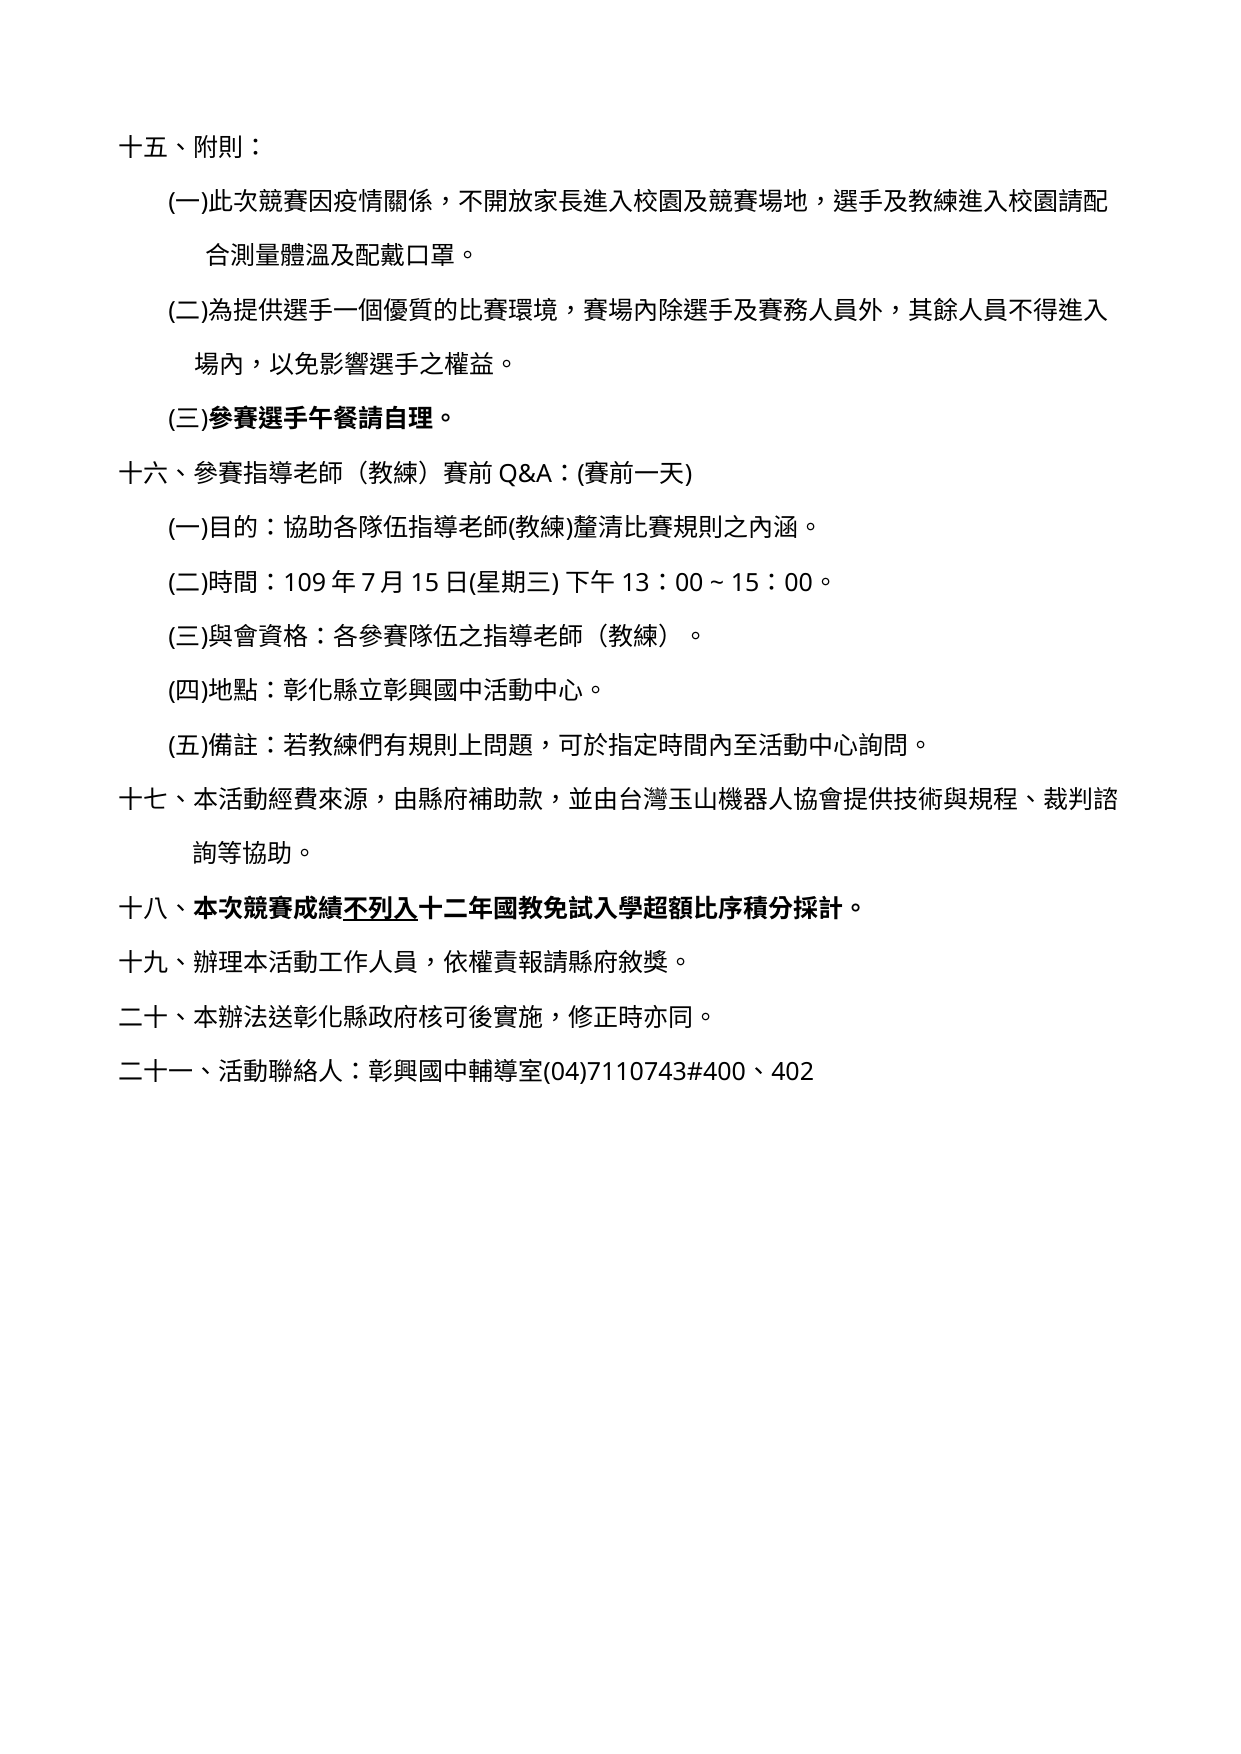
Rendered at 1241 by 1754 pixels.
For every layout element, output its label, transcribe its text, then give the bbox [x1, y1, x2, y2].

text 十八、本次競賽成績不列入十二年國教免試入學超額比序積分採計。 [118, 888, 1122, 924]
text (一)目的：協助各隊老師(教練)釐清比賽規則之內涵。 [168, 508, 1122, 544]
text 場內，以免影響選手之權益。 [168, 344, 1122, 381]
text (三)參賽選手午餐請自理。 [168, 399, 1122, 435]
text (二)時間：109年7月15日(星期三) 下午 13：00 ~ 15：00。 [168, 562, 1122, 598]
text 二十一、活動聯絡人：彰興國中輔導室(04)7110743#400、402 [118, 1051, 1122, 1088]
text (四)地點：彰化縣立彰興國中活動中心。 [168, 671, 1122, 707]
text 十九、辦理本活動工作人員，依權責報請縣府敘獎。 [118, 943, 1122, 979]
text 十七、本活動經費來源，由縣府補助款，並由台灣玉山機器人協會提供技術與規程、裁判諮詢等協助。 [118, 779, 1122, 870]
text (二)為提供選手一個優質的比賽環境，賽場內除選手及賽務人員外，其餘人員不得進入 [168, 290, 1122, 326]
text (一)此次競賽因疫情關係，不開放家長進入校園及競賽場地，選手及教練進入校園請配合測量體溫及配戴口罩。 [168, 181, 1122, 272]
text 十五、附則： [118, 127, 1122, 163]
text (三)與會資格：各參賽隊伍之指導老師（教練）。 [168, 616, 1122, 653]
text 十六、參賽指導老師（教練）賽前Q&A：(賽前一天) [118, 453, 1122, 489]
text (五)備註：若教練們有規則上問題，可於指定時間內至活動中心詢問。 [168, 725, 1122, 761]
text 二十、本辦法送彰化縣政府核可後實施，修正時亦同。 [118, 997, 1122, 1033]
